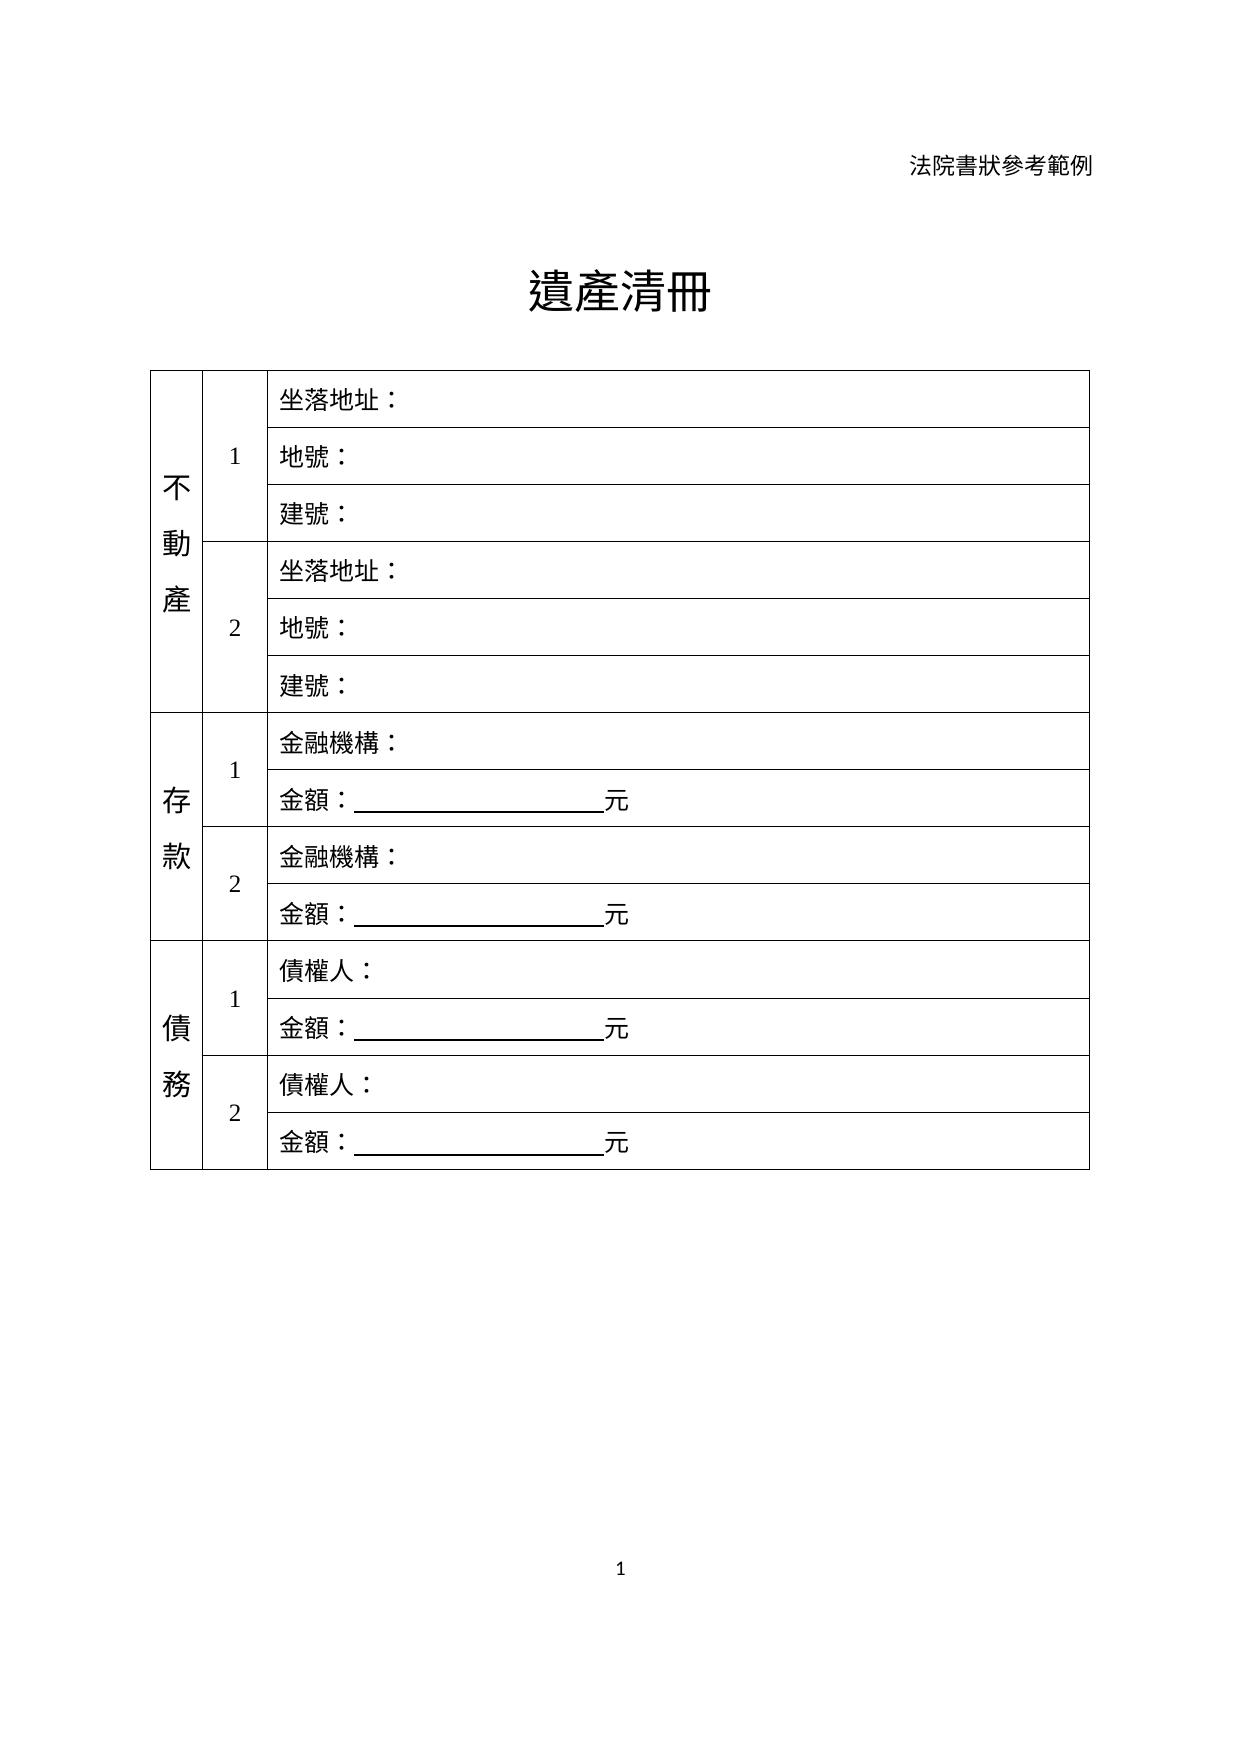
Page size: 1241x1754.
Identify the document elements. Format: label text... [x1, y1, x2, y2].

table_cell 1 [203, 941, 267, 1054]
table_cell 金額： 元 [268, 770, 1089, 826]
table_cell 債權人： [268, 941, 1089, 997]
table_cell 1 [203, 713, 267, 826]
table_cell 2 [203, 827, 267, 940]
table_cell 債務 [151, 941, 202, 1169]
table_cell 金額： 元 [268, 999, 1089, 1054]
table_cell 金額： 元 [268, 1113, 1089, 1169]
table_header 1 [203, 371, 267, 541]
table_cell 存款 [151, 713, 202, 940]
table_cell 2 [203, 542, 267, 712]
table_cell 坐落地址： [268, 542, 1089, 598]
table_cell 金融機構： [268, 827, 1089, 883]
table_header 不動產 [151, 371, 202, 712]
table_cell 債權人： [268, 1056, 1089, 1112]
table_cell 金融機構： [268, 713, 1089, 769]
table_cell 2 [203, 1056, 267, 1169]
text 遺產清冊 [148, 232, 1092, 344]
table_cell 地號： [268, 599, 1089, 655]
table_cell 地號： [268, 428, 1089, 484]
table_cell 金額： 元 [268, 884, 1089, 940]
table_cell 建號： [268, 485, 1089, 541]
table_cell 建號： [268, 656, 1089, 712]
table_header 坐落地址： [268, 371, 1089, 427]
